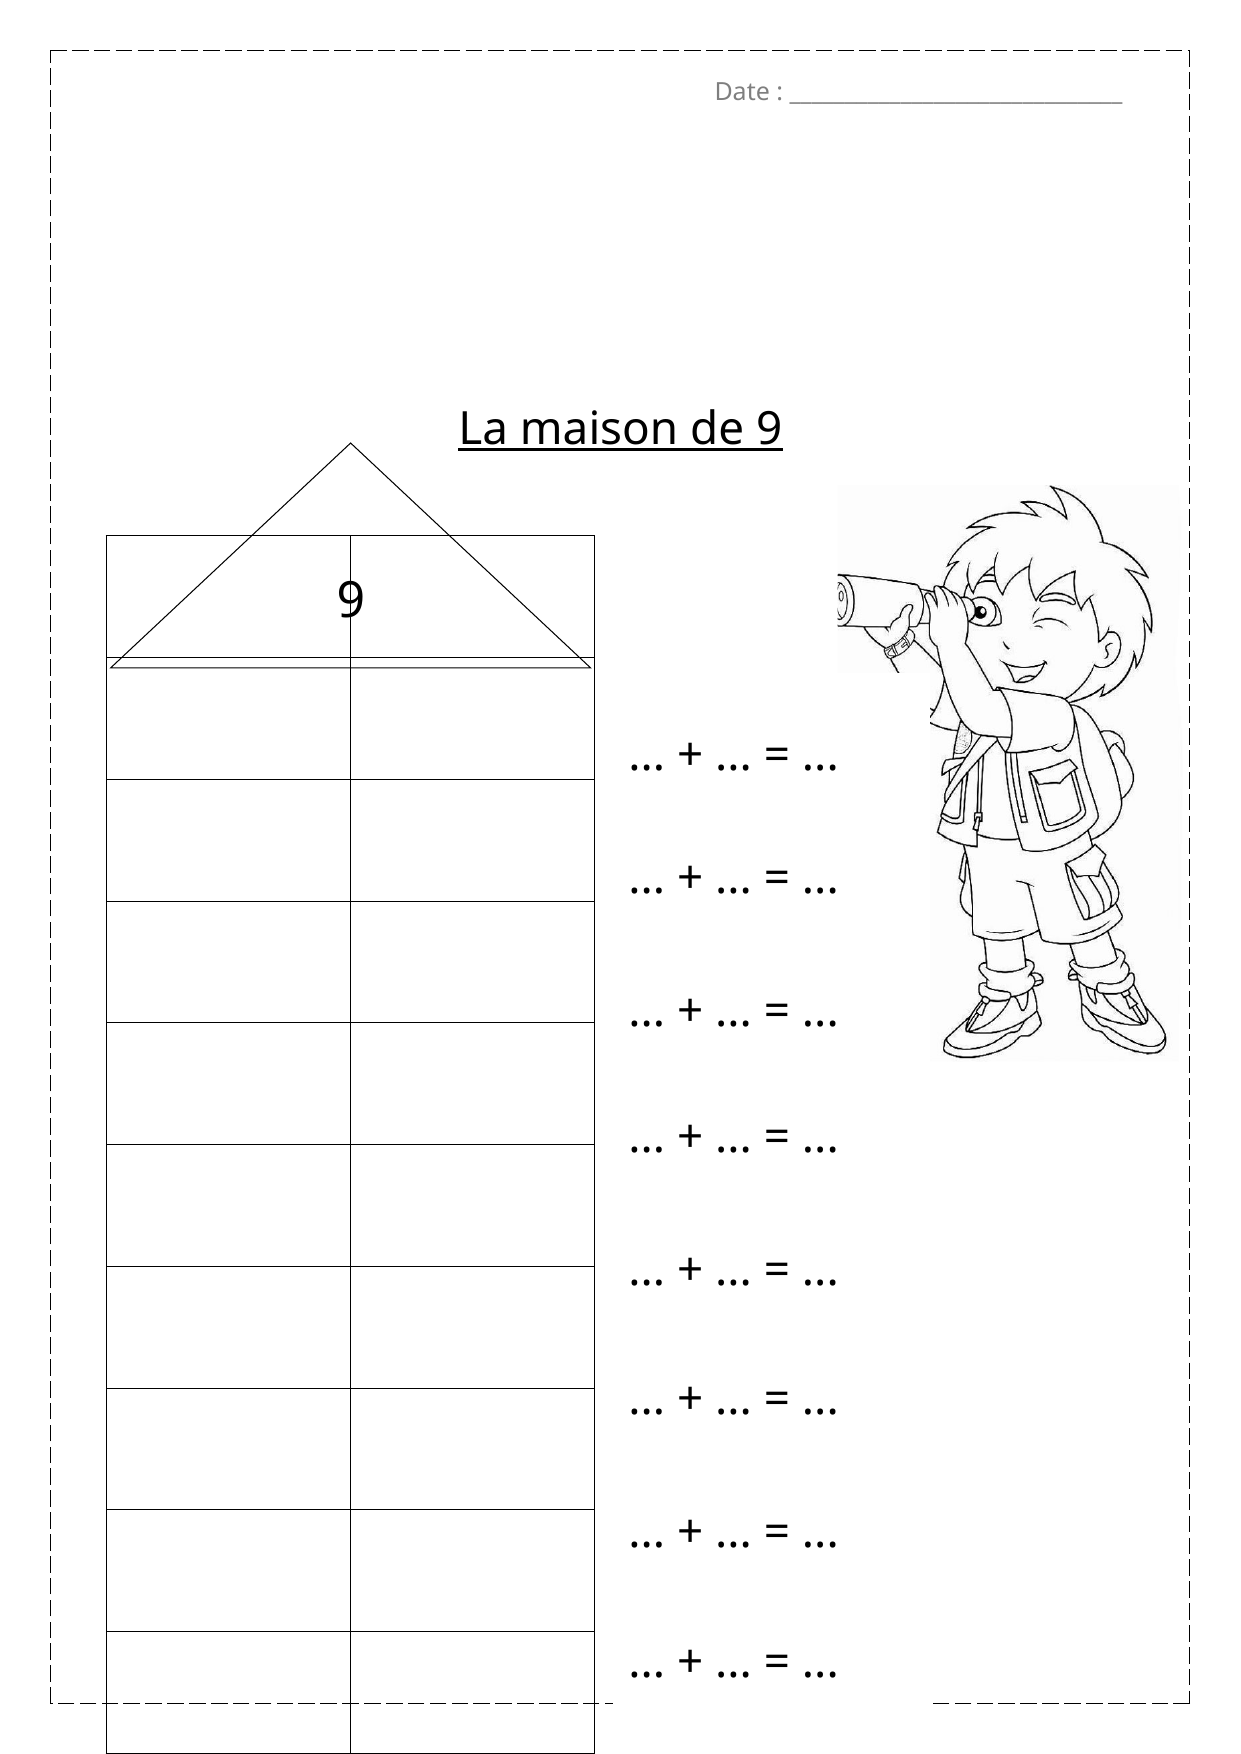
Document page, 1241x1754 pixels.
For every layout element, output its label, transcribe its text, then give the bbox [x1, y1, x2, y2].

table_cell [107, 902, 350, 1022]
picture [837, 485, 1186, 1062]
table_cell [107, 1145, 350, 1266]
table_cell [107, 1267, 350, 1388]
table_cell [107, 1389, 350, 1509]
table_header [351, 536, 594, 657]
table_cell [351, 902, 594, 1022]
table_header [107, 536, 350, 657]
table_cell [351, 1389, 594, 1509]
table_cell [351, 658, 594, 779]
table_cell [107, 1023, 350, 1144]
table_cell [351, 1267, 594, 1388]
table_cell [351, 1023, 594, 1144]
table_cell [351, 1510, 594, 1631]
table_cell [351, 780, 594, 901]
table_cell [107, 1510, 350, 1631]
table_cell [107, 658, 350, 779]
table_cell [107, 1632, 350, 1753]
table_cell [107, 780, 350, 901]
text La maison de 9 [118, 396, 1122, 458]
table_cell [351, 1145, 594, 1266]
table_cell [351, 1632, 594, 1753]
